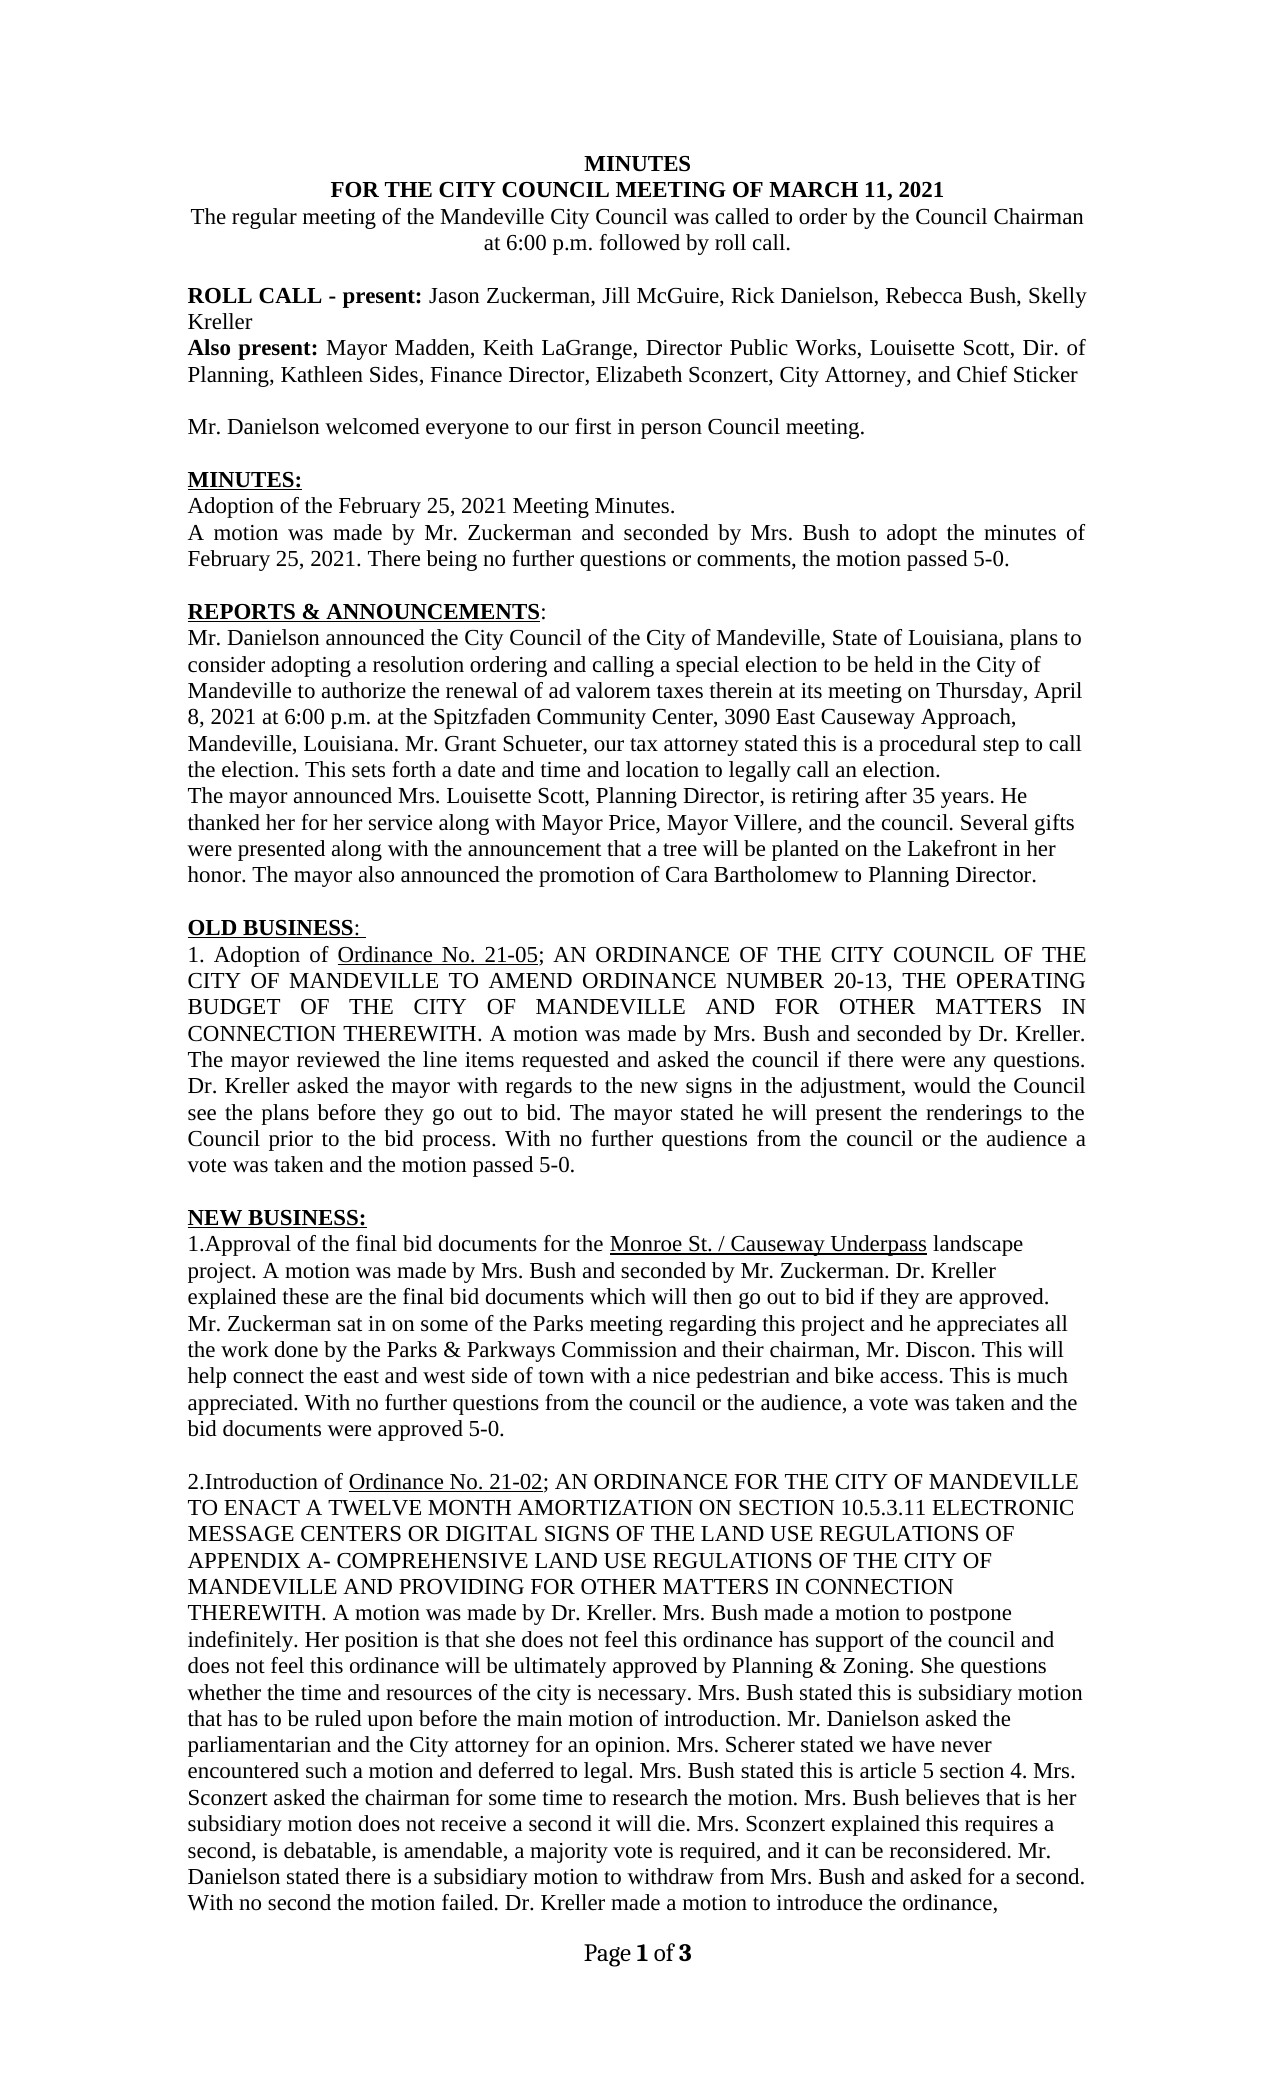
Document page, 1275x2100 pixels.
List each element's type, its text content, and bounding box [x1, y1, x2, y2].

text OLD BUSINESS: [187, 914, 1087, 941]
text REPORTS & ANNOUNCEMENTS: [187, 598, 1087, 624]
text The mayor announced Mrs. Louisette Scott, Planning Director, is retiring after 35 years. He thanked her for her service along with Mayor Price, Mayor Villere, and the council. Several gifts were presented along with the announcement that a tree will be planted on the Lakefront in her honor. The mayor also announced the promotion of Cara Bartholomew to Planning Director. [187, 782, 1087, 888]
text ROLL CALL - present: Jason Zuckerman, Jill McGuire, Rick Danielson, Rebecca Bush, Skelly Kreller [187, 282, 1087, 334]
text Mr. Danielson welcomed everyone to our first in person Council meeting. [187, 413, 1087, 440]
text 1.Approval of the final bid documents for the Monroe St. / Causeway Underpass landscape project. A motion was made by Mrs. Bush and seconded by Mr. Zuckerman. Dr. Kreller explained these are the final bid documents which will then go out to bid if they are approved. Mr. Zuckerman sat in on some of the Parks meeting regarding this project and he appreciates all the work done by the Parks & Parkways Commission and their chairman, Mr. Discon. This will help connect the east and west side of town with a nice pedestrian and bike access. This is much appreciated. With no further questions from the council or the audience, a vote was taken and the bid documents were approved 5-0. [187, 1231, 1087, 1441]
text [187, 1468, 1087, 1916]
text A motion was made by Mr. Zuckerman and seconded by Mrs. Bush to adopt the minutes of February 25, 2021. There being no further questions or comments, the motion passed 5-0. [187, 519, 1087, 572]
text Mr. Danielson announced the City Council of the City of Mandeville, State of Louisiana, plans to consider adopting a resolution ordering and calling a special election to be held in the City of Mandeville to authorize the renewal of ad valorem taxes therein at its meeting on Thursday, April 8, 2021 at 6:00 p.m. at the Spitzfaden Community Center, 3090 East Causeway Approach, Mandeville, Louisiana. Mr. Grant Schueter, our tax attorney stated this is a procedural step to call the election. This sets forth a date and time and location to legally call an election. [187, 624, 1087, 782]
text FOR THE CITY COUNCIL MEETING OF MARCH 11, 2021 [187, 176, 1087, 203]
text Adoption of the February 25, 2021 Meeting Minutes. [187, 493, 1087, 519]
text MINUTES: [187, 466, 1087, 493]
text 1. Adoption of Ordinance No. 21-05; AN ORDINANCE OF THE CITY COUNCIL OF THE CITY OF MANDEVILLE TO AMEND ORDINANCE NUMBER 20-13, THE OPERATING BUDGET OF THE CITY OF MANDEVILLE AND FOR OTHER MATTERS IN CONNECTION THEREWITH. A motion was made by Mrs. Bush and seconded by Dr. Kreller. The mayor reviewed the line items requested and asked the council if there were any questions. Dr. Kreller asked the mayor with regards to the new signs in the adjustment, would the Council see the plans before they go out to bid. The mayor stated he will present the renderings to the Council prior to the bid process. With no further questions from the council or the audience a vote was taken and the motion passed 5-0. [187, 941, 1087, 1178]
text The regular meeting of the Mandeville City Council was called to order by the Council Chairman at 6:00 p.m. followed by roll call. [187, 203, 1087, 255]
text Also present: Mayor Madden, Keith LaGrange, Director Public Works, Louisette Scott, Dir. of Planning, Kathleen Sides, Finance Director, Elizabeth Sconzert, City Attorney, and Chief Sticker [187, 334, 1087, 387]
text MINUTES [187, 150, 1087, 176]
text NEW BUSINESS: [187, 1204, 1087, 1231]
